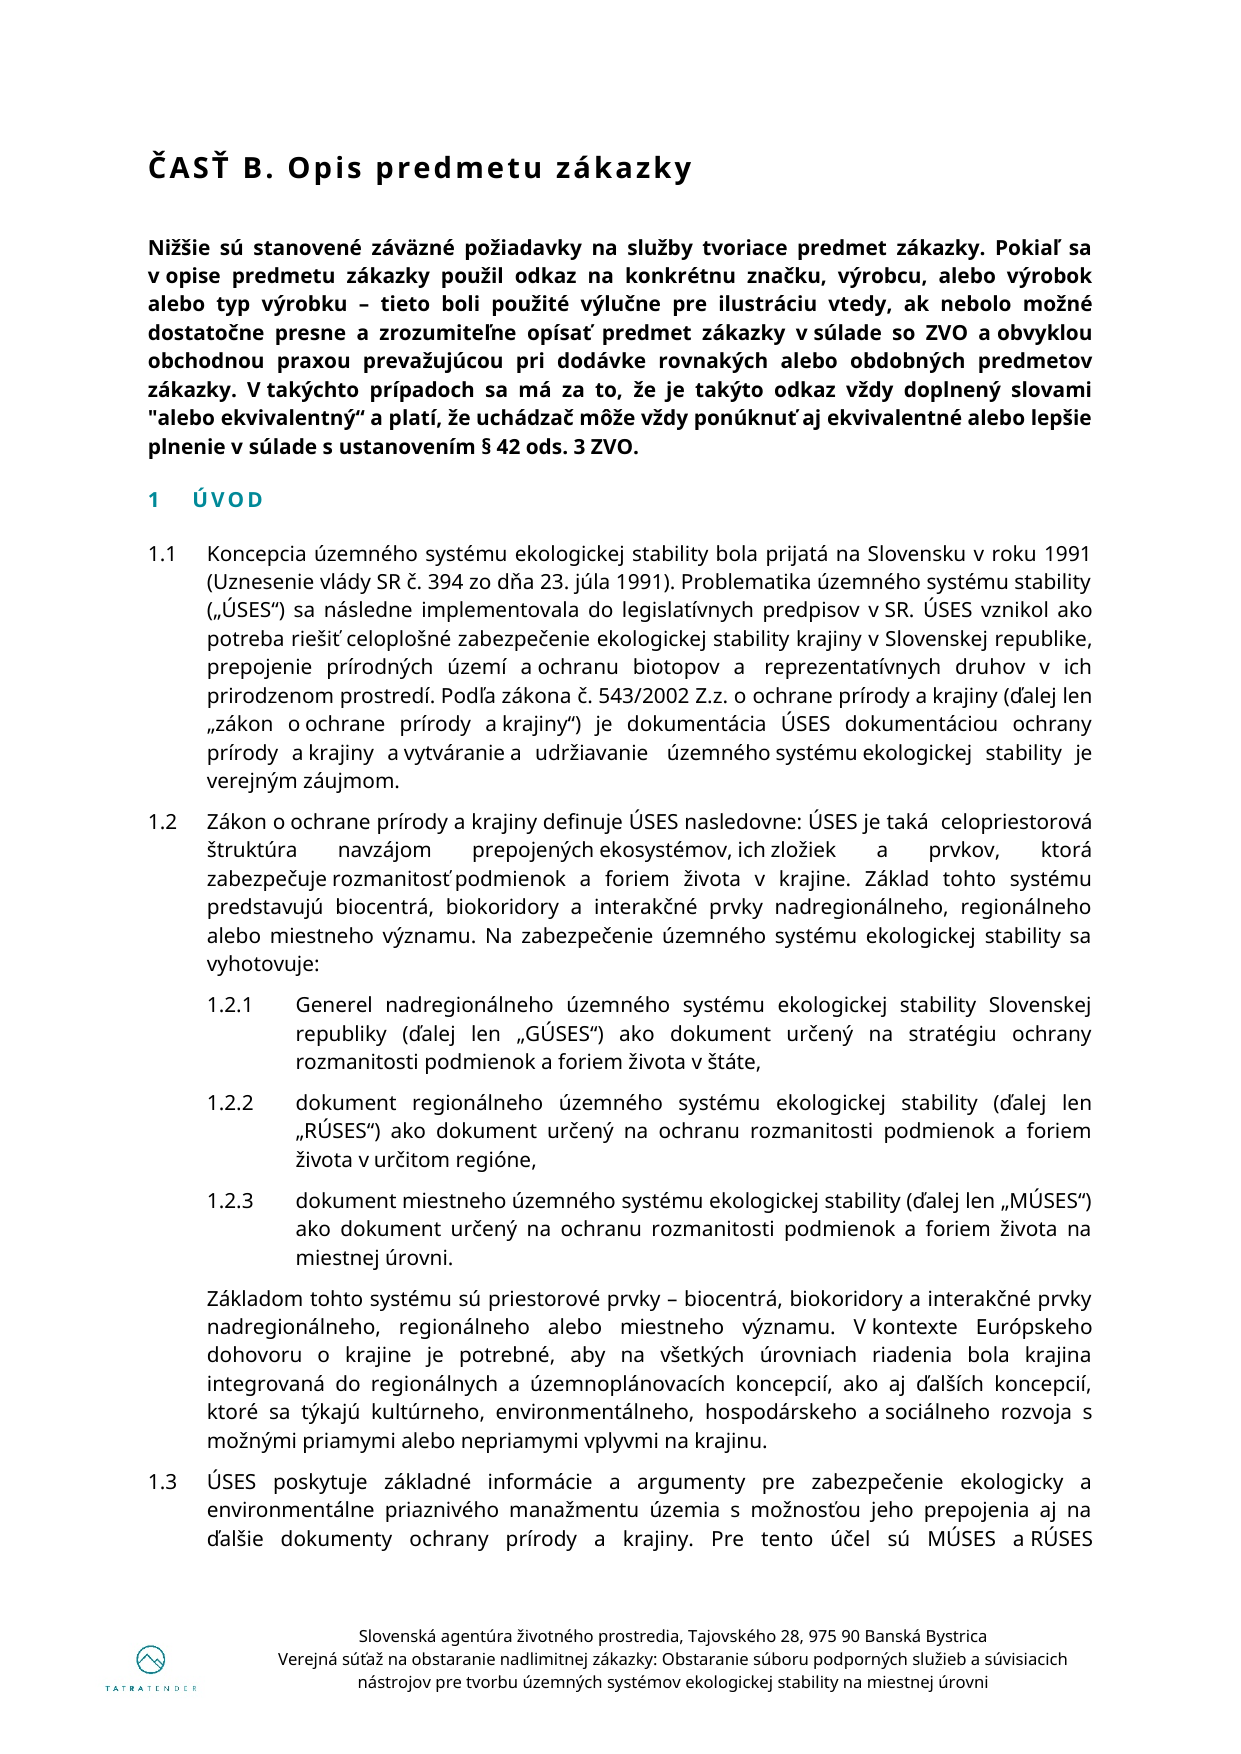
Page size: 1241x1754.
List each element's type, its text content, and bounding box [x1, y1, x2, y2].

subtitle ČASŤ B. Opis predmetu zákazky [148, 148, 1093, 187]
subtitle Koncepcia územného systému ekologickej stability bola prijatá na Slovensku v roku 1991 (Uznesenie vlády SR č. 394 zo dňa 23. júla 1991). Problematika územného systému stability („ÚSES“) sa následne implementovala do legislatívnych predpisov v SR. ÚSES vznikol ako potreba riešiť celoplošné zabezpečenie ekologickej stability krajiny v Slovenskej republike, prepojenie prírodných území a ochranu biotopov a reprezentatívnych druhov v ich prirodzenom prostredí. Podľa zákona č. 543/2002 Z.z. o ochrane prírody a krajiny (ďalej len „zákon o ochrane prírody a krajiny“) je dokumentácia ÚSES dokumentáciou ochrany prírody a krajiny a vytváranie a udržiavanie územného systému ekologickej stability je verejným záujmom. [148, 539, 1093, 794]
subtitle Základom tohto systému sú priestorové prvky – biocentrá, biokoridory a interakčné prvky nadregionálneho, regionálneho alebo miestneho významu. V kontexte Európskeho dohovoru o krajine je potrebné, aby na všetkých úrovniach riadenia bola krajina integrovaná do regionálnych a územnoplánovacích koncepcií, ako aj ďalších koncepcií, ktoré sa týkajú kultúrneho, environmentálneho, hospodárskeho a sociálneho rozvoja s možnými priamymi alebo nepriamymi vplyvmi na krajinu. [207, 1284, 1093, 1454]
subtitle dokument regionálneho územného systému ekologickej stability (ďalej len „RÚSES“) ako dokument určený na ochranu rozmanitosti podmienok a foriem života v určitom regióne, [207, 1088, 1093, 1173]
picture [84, 1621, 217, 1715]
subtitle Úvod [148, 485, 1093, 514]
text Nižšie sú stanovené záväzné požiadavky na služby tvoriace predmet zákazky. Pokiaľ sa v opise predmetu zákazky použil odkaz na konkrétnu značku, výrobcu, alebo výrobok alebo typ výrobku – tieto boli použité výlučne pre ilustráciu vtedy, ak nebolo možné dostatočne presne a zrozumiteľne opísať predmet zákazky v súlade so ZVO a obvyklou obchodnou praxou prevažujúcou pri dodávke rovnakých alebo obdobných predmetov zákazky. V takýchto prípadoch sa má za to, že je takýto odkaz vždy doplnený slovami "alebo ekvivalentný“ a platí, že uchádzač môže vždy ponúknuť aj ekvivalentné alebo lepšie plnenie v súlade s ustanovením § 42 ods. 3 ZVO. [148, 233, 1093, 460]
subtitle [148, 1467, 1093, 1552]
subtitle Generel nadregionálneho územného systému ekologickej stability Slovenskej republiky (ďalej len „GÚSES“) ako dokument určený na stratégiu ochrany rozmanitosti podmienok a foriem života v štáte, [207, 990, 1093, 1076]
subtitle Zákon o ochrane prírody a krajiny definuje ÚSES nasledovne: ÚSES je taká celopriestorová štruktúra navzájom prepojených ekosystémov, ich zložiek a prvkov, ktorá zabezpečuje rozmanitosť podmienok a foriem života v krajine. Základ tohto systému predstavujú biocentrá, biokoridory a interakčné prvky nadregionálneho, regionálneho alebo miestneho významu. Na zabezpečenie územného systému ekologickej stability sa vyhotovuje: [148, 807, 1093, 978]
subtitle dokument miestneho územného systému ekologickej stability (ďalej len „MÚSES“) ako dokument určený na ochranu rozmanitosti podmienok a foriem života na miestnej úrovni. [207, 1186, 1093, 1271]
